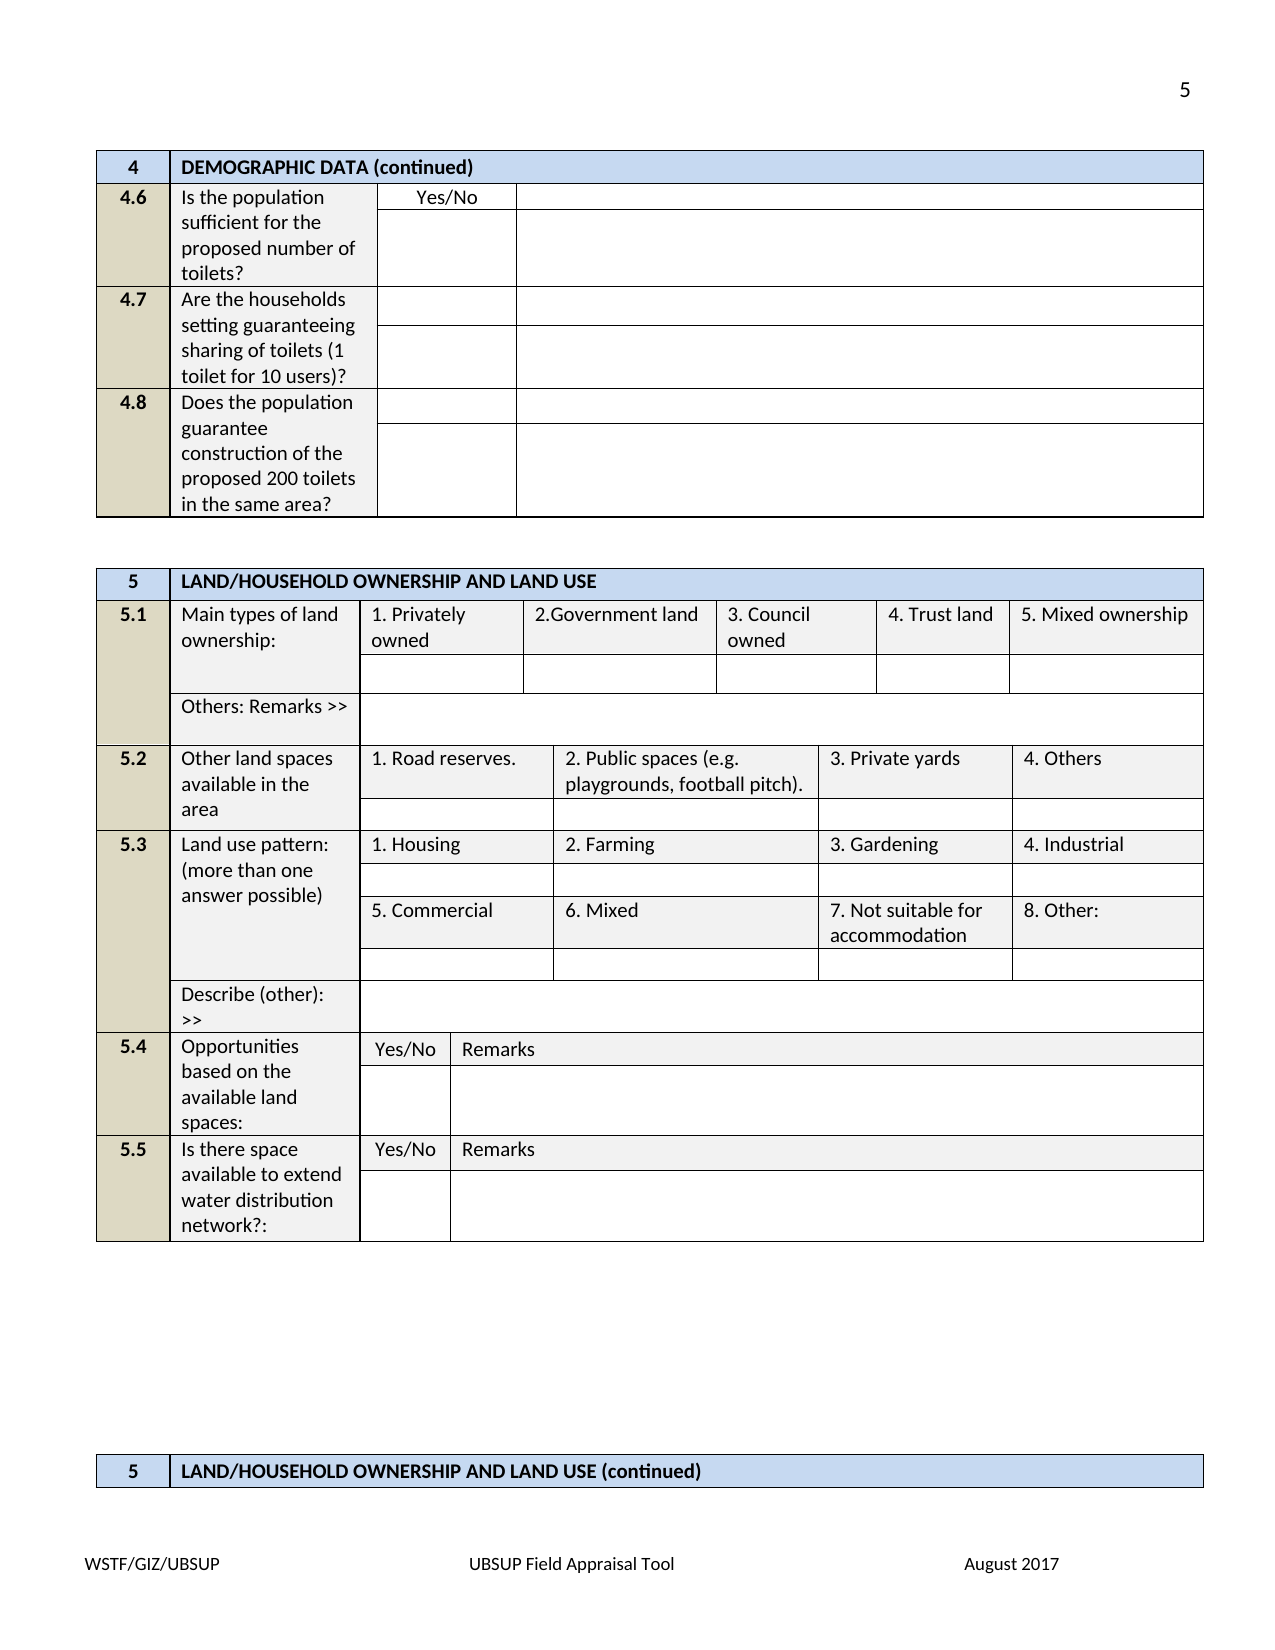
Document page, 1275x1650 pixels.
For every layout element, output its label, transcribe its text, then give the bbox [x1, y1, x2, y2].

table_cell [378, 210, 516, 286]
table_cell Opportunities based on the available land spaces: [171, 1033, 359, 1135]
table_cell 4.8 [97, 389, 169, 516]
table_cell 5. Commercial [361, 897, 553, 948]
table_cell [819, 799, 1012, 830]
table_cell 1. Road reserves. [361, 746, 553, 798]
table_cell [361, 981, 1203, 1032]
table_cell [378, 424, 516, 516]
table_cell [1013, 864, 1203, 896]
table_cell 4.7 [97, 287, 169, 388]
table_cell [717, 655, 876, 693]
table_cell Others: Remarks >> [171, 694, 359, 744]
table_cell 5.2 [97, 746, 169, 830]
table_cell [517, 287, 1203, 325]
table_cell Remarks [451, 1136, 1203, 1170]
table_cell 5.4 [97, 1033, 169, 1135]
table_cell [517, 389, 1203, 422]
table_cell [451, 1066, 1203, 1135]
table_cell 4. Others [1013, 746, 1203, 798]
table_cell [378, 287, 516, 325]
table_cell [517, 424, 1203, 516]
table_cell Remarks [451, 1033, 1203, 1065]
table_cell Land use pattern: (more than one answer possible) [171, 831, 359, 980]
table_cell [361, 655, 523, 693]
table_cell [517, 326, 1203, 388]
table_cell [361, 799, 553, 830]
table_cell 3. Private yards [819, 746, 1012, 798]
table_cell 4. Industrial [1013, 831, 1203, 863]
table_cell 3. Council owned [717, 601, 876, 653]
table_cell [378, 326, 516, 388]
table_cell 1. Privately owned [361, 601, 523, 653]
table_cell [361, 949, 553, 980]
table_cell Yes/No [361, 1136, 450, 1170]
table_cell 5. Mixed ownership [1010, 601, 1203, 653]
table_cell [517, 184, 1203, 209]
table_cell 4.6 [97, 184, 169, 286]
table_cell 2.Government land [524, 601, 716, 653]
table_cell [554, 864, 818, 896]
table_cell Describe (other): >> [171, 981, 359, 1032]
table_cell 5.1 [97, 601, 169, 744]
table_header 4 [97, 151, 169, 183]
table_cell [378, 389, 516, 422]
table_cell Yes/No [378, 184, 516, 209]
table_cell Yes/No [361, 1033, 450, 1065]
table_cell 2. Farming [554, 831, 818, 863]
table_cell 6. Mixed [554, 897, 818, 948]
table_cell Main types of land ownership: [171, 601, 359, 693]
table_header LAND/HOUSEHOLD OWNERSHIP AND LAND USE (continued) [171, 1455, 1203, 1487]
table_header 5 [97, 569, 169, 600]
table_cell [1013, 799, 1203, 830]
table_header 5 [97, 1455, 169, 1487]
table_cell 1. Housing [361, 831, 553, 863]
table_cell [554, 799, 818, 830]
table_cell [819, 949, 1012, 980]
table_cell [361, 1171, 450, 1241]
table_cell 5.5 [97, 1136, 169, 1241]
table_cell Are the households setting guaranteeing sharing of toilets (1 toilet for 10 users)? [171, 287, 377, 388]
table_cell Other land spaces available in the area [171, 746, 359, 830]
table_cell [554, 949, 818, 980]
table_cell [877, 655, 1009, 693]
table_header DEMOGRAPHIC DATA (continued) [171, 151, 1203, 183]
table_cell [1013, 949, 1203, 980]
table_cell [517, 210, 1203, 286]
table_cell [361, 694, 1203, 744]
table_cell [361, 1066, 450, 1135]
table_cell [1010, 655, 1203, 693]
table_cell 3. Gardening [819, 831, 1012, 863]
table_cell Is the population sufficient for the proposed number of toilets? [171, 184, 377, 286]
table_cell [524, 655, 716, 693]
table_cell 7. Not suitable for accommodation [819, 897, 1012, 948]
table_cell 5.3 [97, 831, 169, 1032]
table_cell 2. Public spaces (e.g. playgrounds, football pitch). [554, 746, 818, 798]
table_cell Is there space available to extend water distribution network?: [171, 1136, 359, 1241]
table_cell [819, 864, 1012, 896]
table_header LAND/HOUSEHOLD OWNERSHIP AND LAND USE [171, 569, 1203, 600]
table_cell 8. Other: [1013, 897, 1203, 948]
table_cell [451, 1171, 1203, 1241]
table_cell Does the population guarantee construction of the proposed 200 toilets in the same area? [171, 389, 377, 516]
table_cell [361, 864, 553, 896]
table_cell 4. Trust land [877, 601, 1009, 653]
